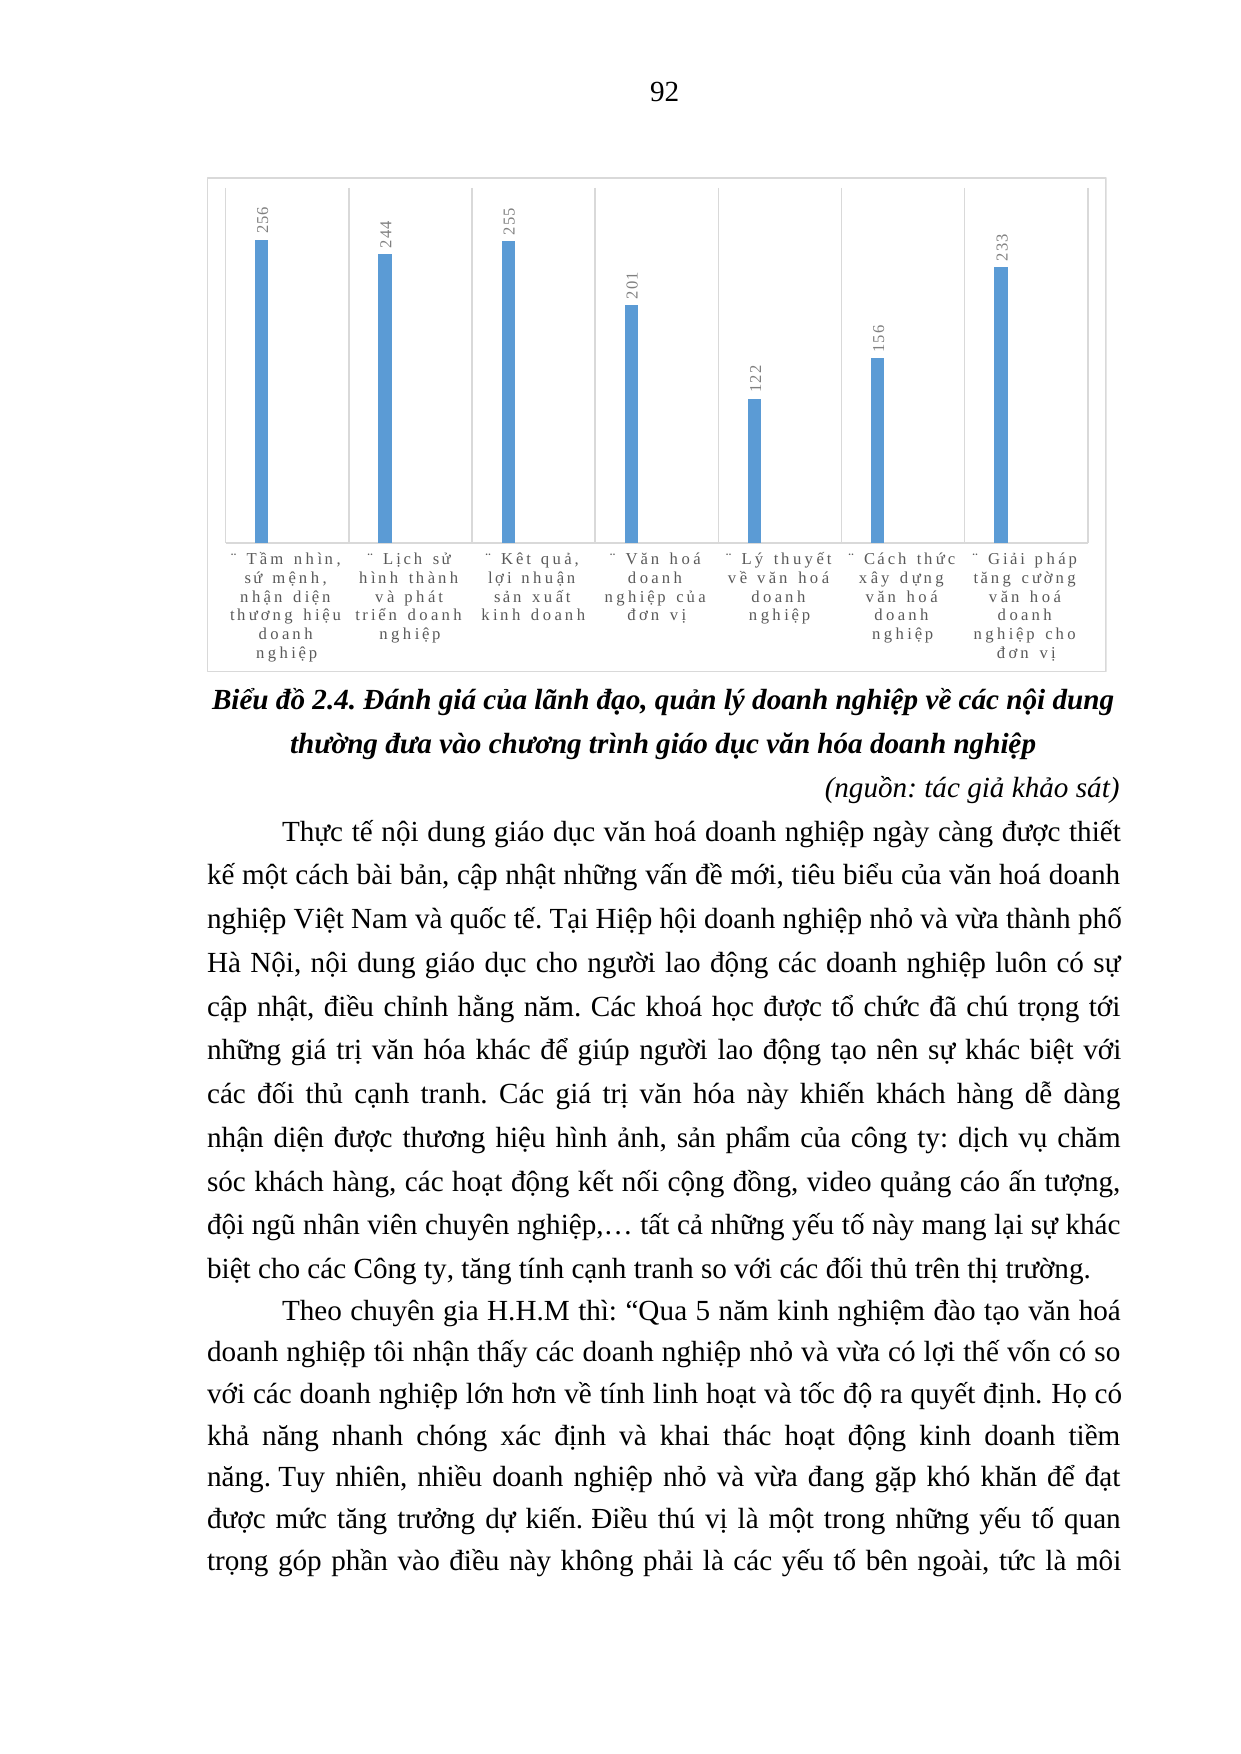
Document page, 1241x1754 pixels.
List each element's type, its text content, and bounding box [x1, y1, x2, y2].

text (nguồn: tác giả khảo sát) [207, 760, 1122, 803]
text Biểu đồ 2.4. Đánh giá của lãnh đạo, quản lý doanh nghiệp về các nội dung thường đưa vào chương trình giáo dục văn hóa doanh nghiệp [207, 672, 1122, 760]
text Thực tế nội dung giáo dục văn hoá doanh nghiệp ngày càng được thiết kế một cách bài bản, cập nhật những vấn đề mới, tiêu biểu của văn hoá doanh nghiệp Việt Nam và quốc tế. Tại Hiệp hội doanh nghiệp nhỏ và vừa thành phố Hà Nội, nội dung giáo dục cho người lao động các doanh nghiệp luôn có sự cập nhật, điều chỉnh hằng năm. Các khoá học được tổ chức đã chú trọng tới những giá trị văn hóa khác để giúp người lao động tạo nên sự khác biệt với các đối thủ cạnh tranh. Các giá trị văn hóa này khiến khách hàng dễ dàng nhận diện được thương hiệu hình ảnh, sản phẩm của công ty: dịch vụ chăm sóc khách hàng, các hoạt động kết nối cộng đồng, video quảng cáo ấn tượng, đội ngũ nhân viên chuyên nghiệp,… tất cả những yếu tố này mang lại sự khác biệt cho các Công ty, tăng tính cạnh tranh so với các đối thủ trên thị trường. [207, 803, 1122, 1285]
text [207, 1285, 1122, 1576]
